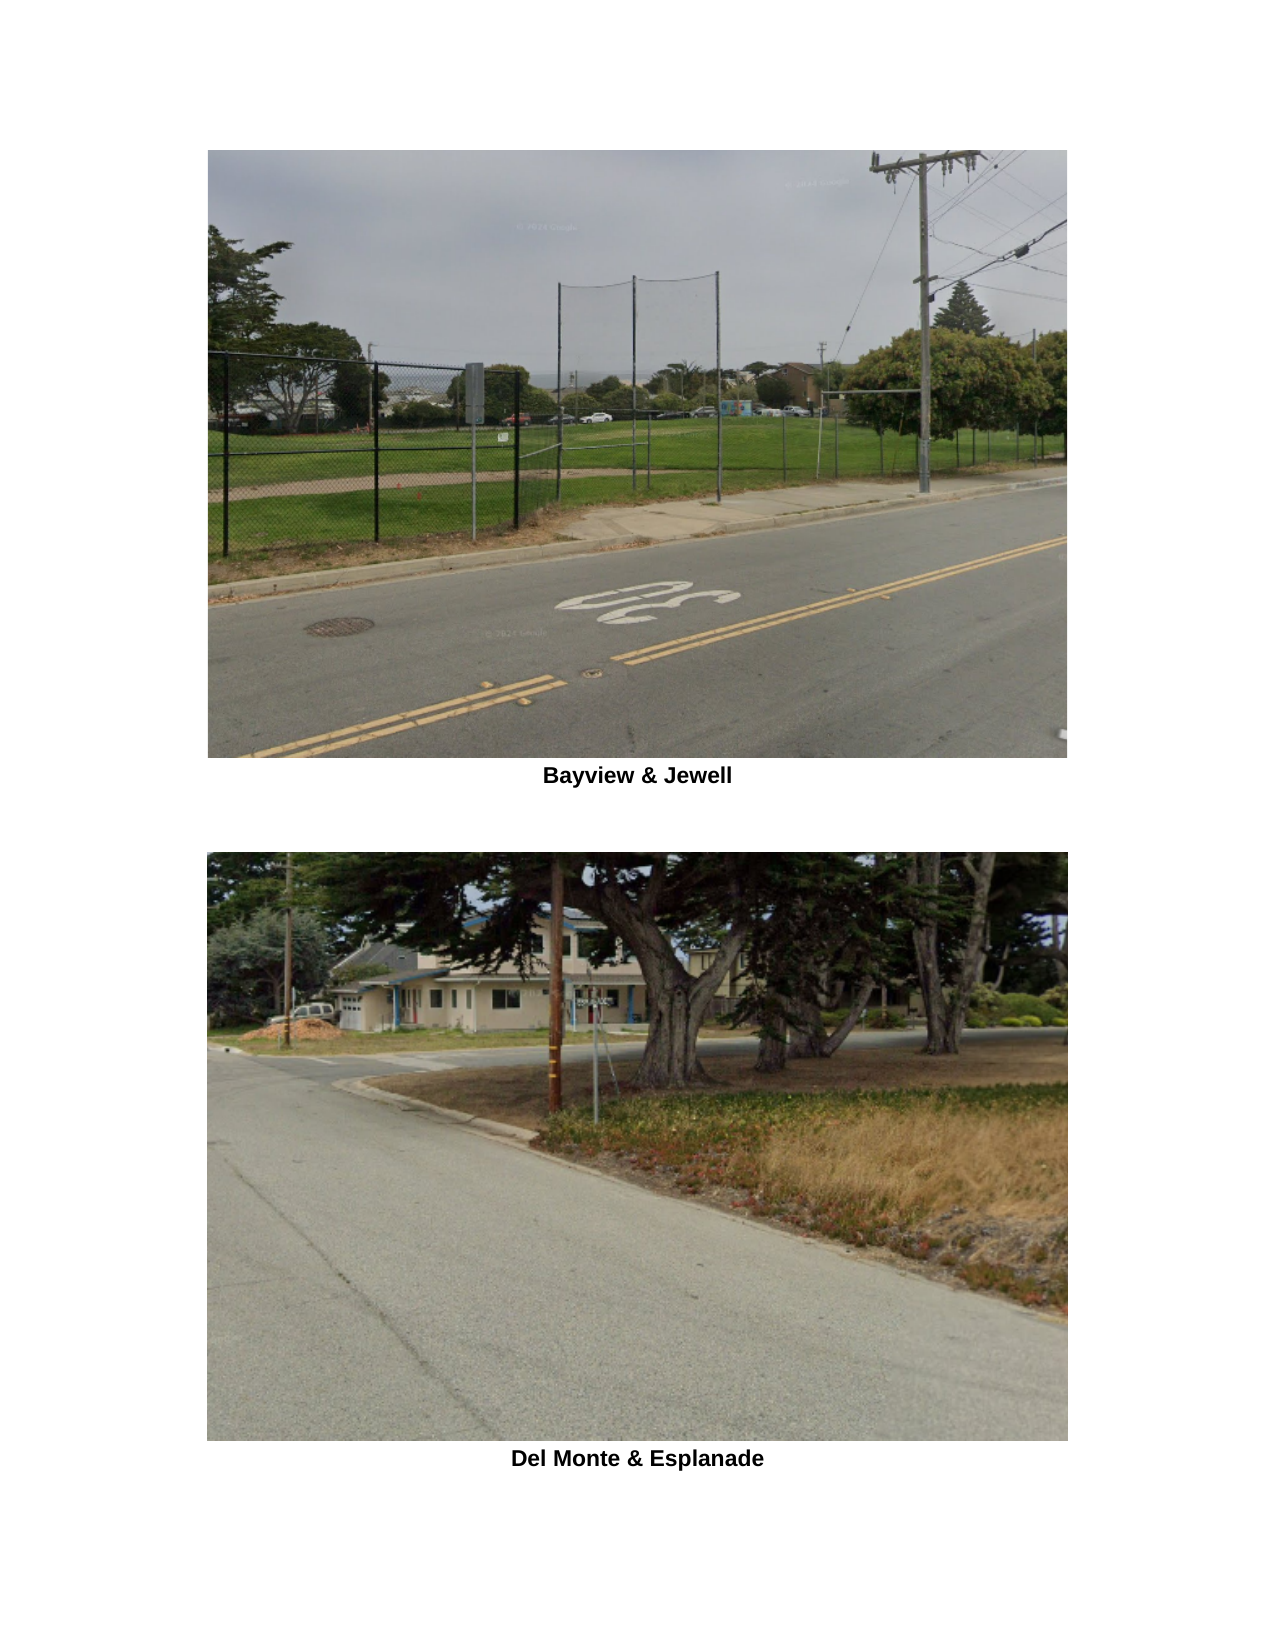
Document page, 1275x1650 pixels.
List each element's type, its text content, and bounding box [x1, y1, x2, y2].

picture [207, 852, 1068, 1441]
text Del Monte & Esplanade [150, 1445, 1125, 1471]
text Bayview & Jewell [150, 762, 1125, 788]
picture [207, 150, 1068, 758]
